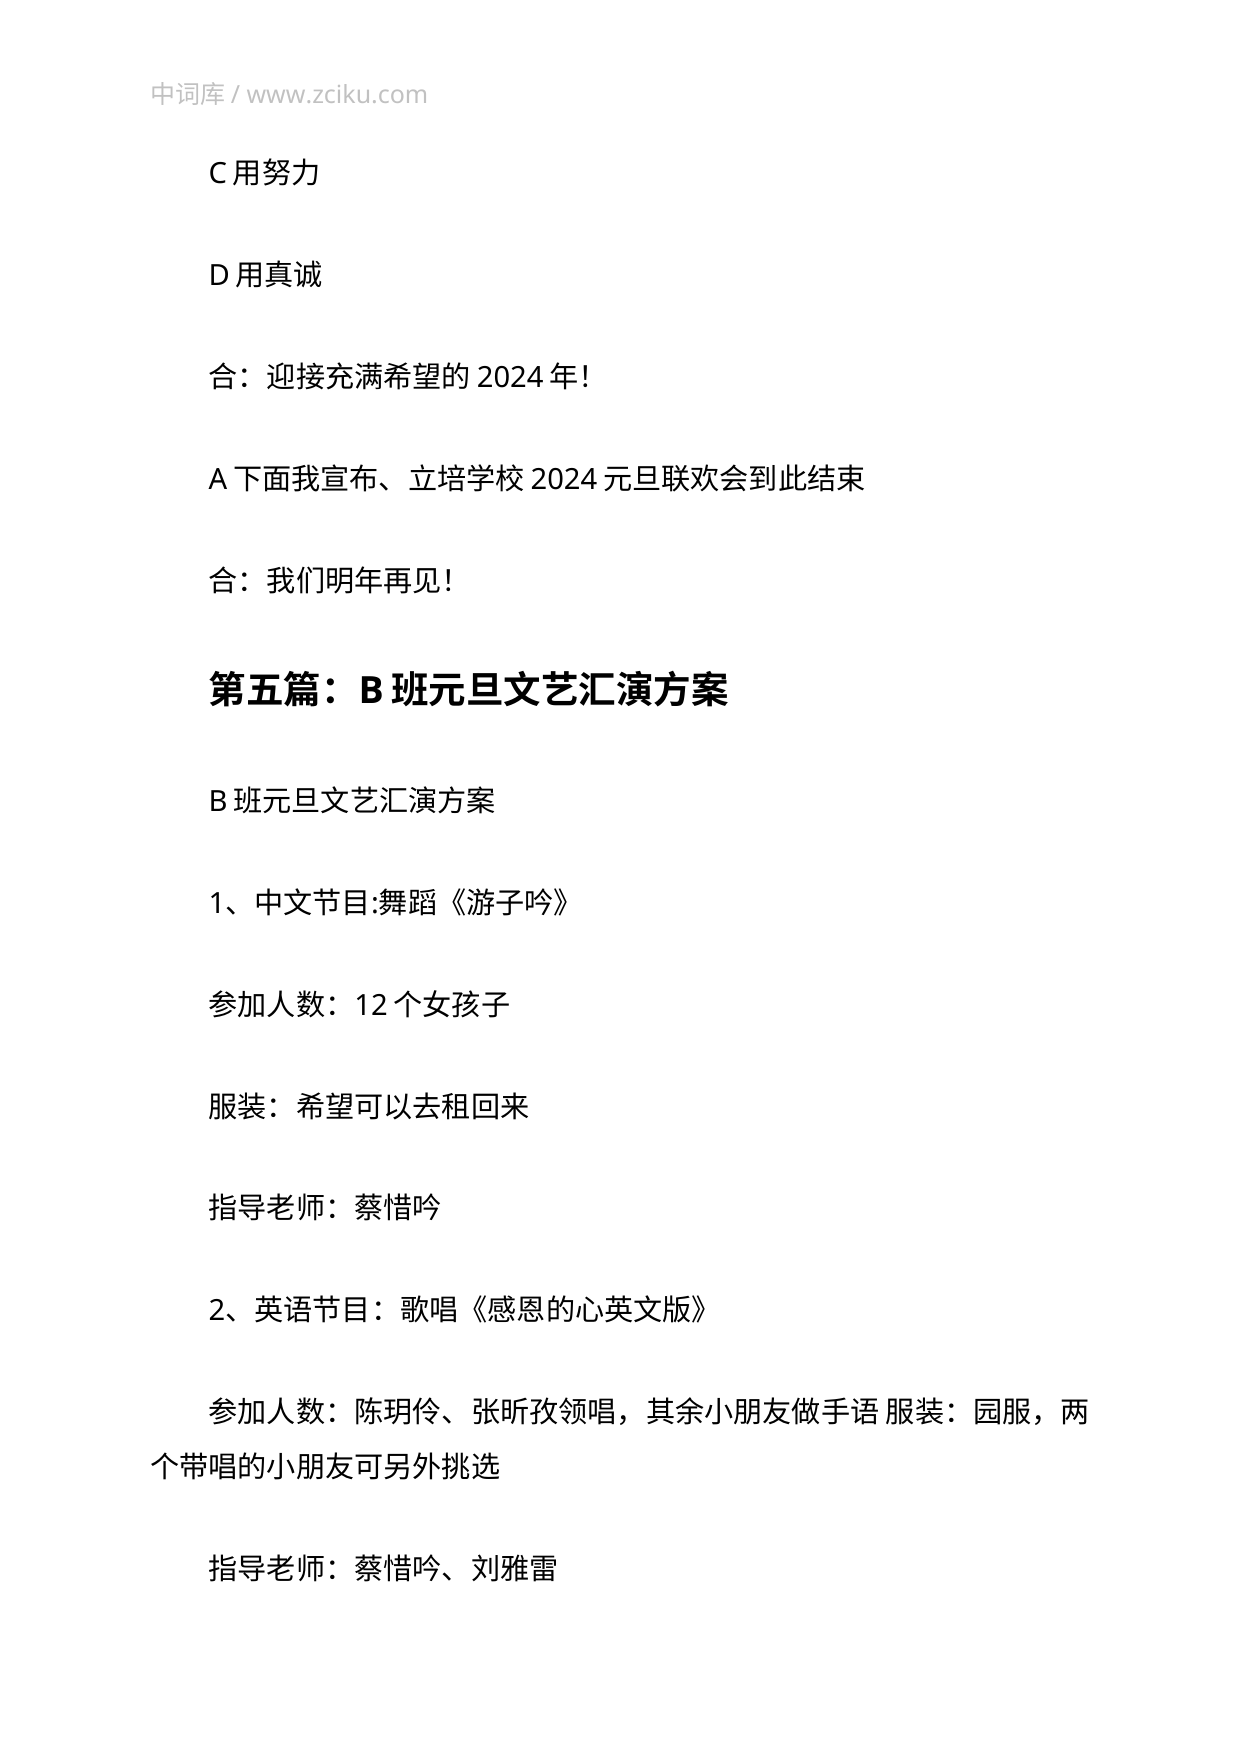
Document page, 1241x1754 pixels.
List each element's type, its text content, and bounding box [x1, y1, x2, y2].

text 参加人数：12个女孩子 [150, 981, 1090, 1024]
text 指导老师：蔡惜吟 [150, 1185, 1090, 1227]
text 2、英语节目：歌唱《感恩的心英文版》 [150, 1287, 1090, 1329]
text 指导老师：蔡惜吟、刘雅雷 [150, 1545, 1090, 1588]
text 1、中文节目:舞蹈《游子吟》 [150, 879, 1090, 922]
text 参加人数：陈玥伶、张昕孜领唱，其余小朋友做手语 服装：园服，两个带唱的小朋友可另外挑选 [150, 1389, 1090, 1486]
text D用真诚 [150, 252, 1090, 294]
text 合：迎接充满希望的2024年！ [150, 354, 1090, 396]
text C用努力 [150, 150, 1090, 192]
text B班元旦文艺汇演方案 [150, 777, 1090, 820]
text A下面我宣布、立培学校2024元旦联欢会到此结束 [150, 456, 1090, 498]
text 第五篇：B班元旦文艺汇演方案 [150, 660, 1090, 714]
text 合：我们明年再见！ [150, 558, 1090, 600]
text 服装：希望可以去租回来 [150, 1083, 1090, 1126]
